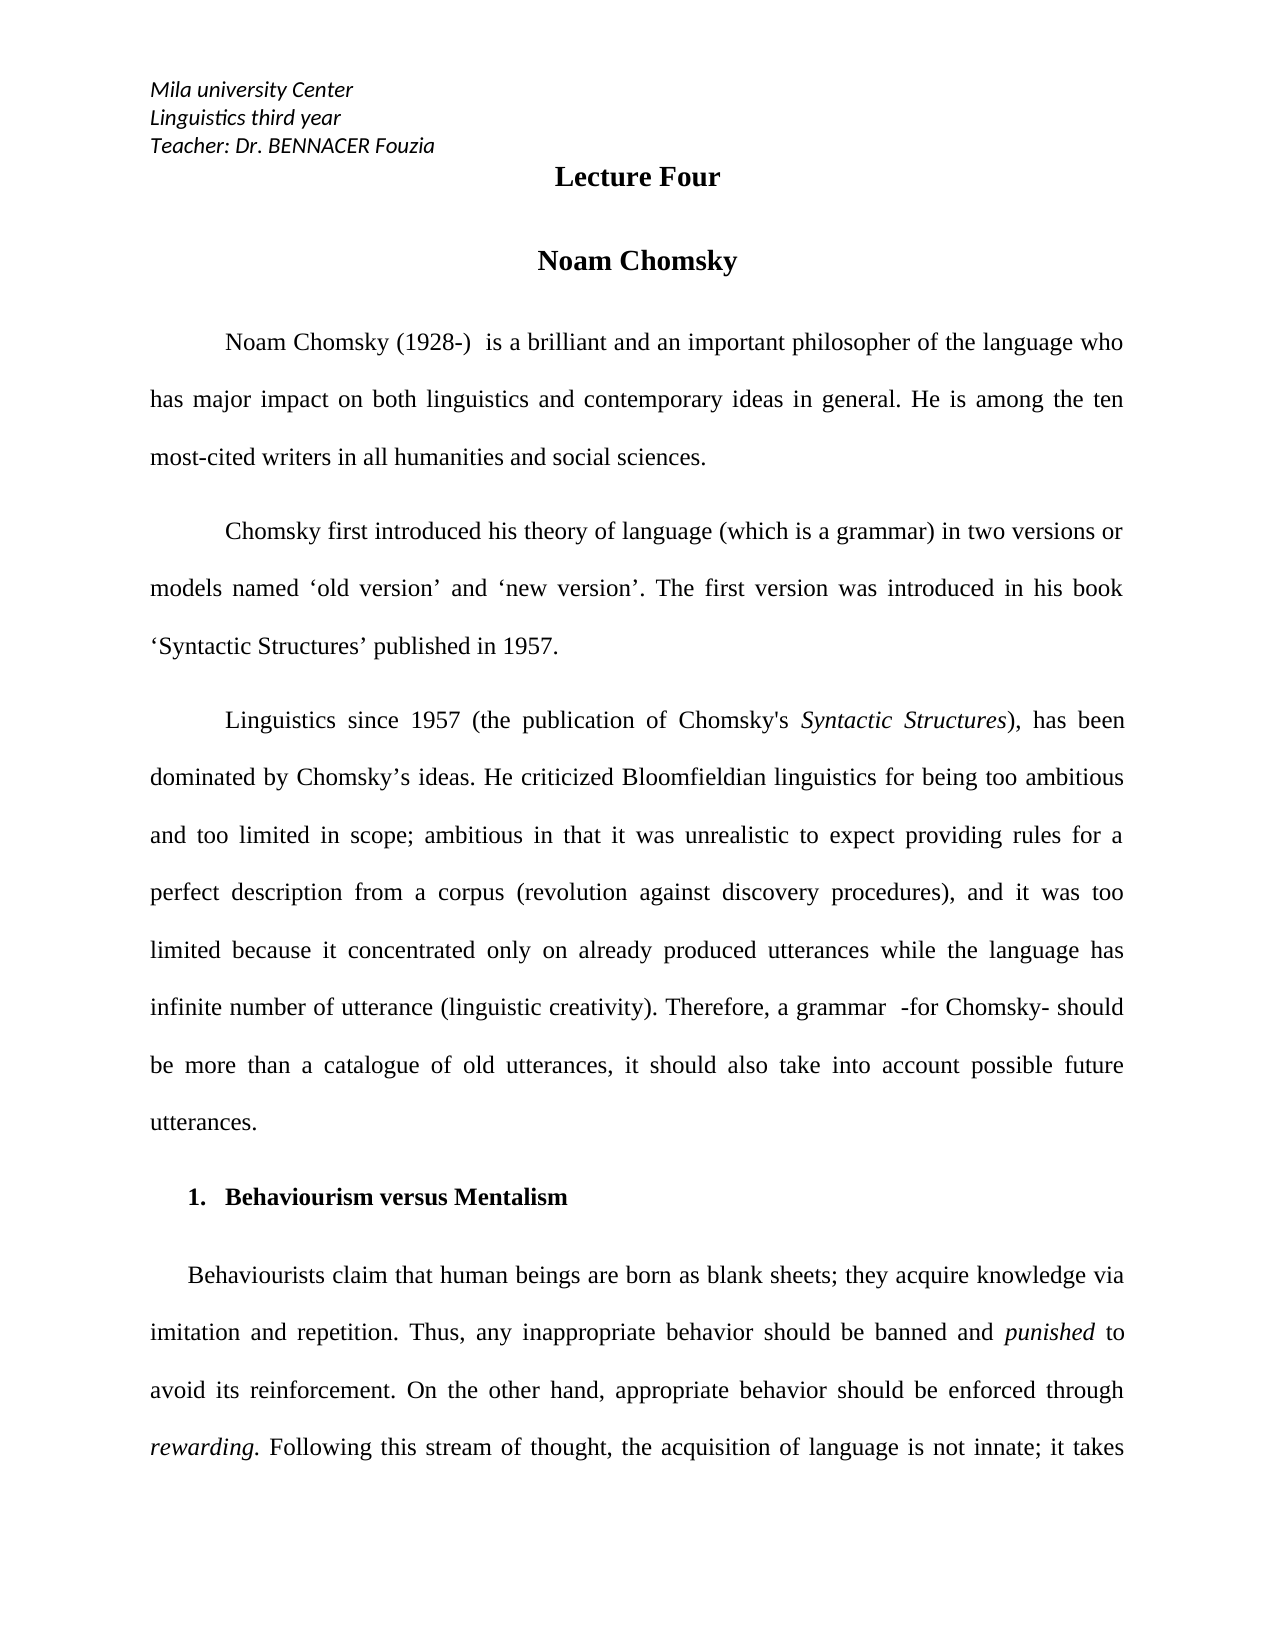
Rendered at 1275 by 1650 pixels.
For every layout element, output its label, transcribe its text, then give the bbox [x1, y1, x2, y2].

text Linguistics since 1957 (the publication of Chomsky's Syntactic Structures), has been dominated by Chomsky’s ideas. He criticized Bloomfieldian linguistics for being too ambitious and too limited in scope; ambitious in that it was unrealistic to expect providing rules for a perfect description from a corpus (revolution against discovery procedures), and it was too limited because it concentrated only on already produced utterances while the language has infinite number of utterance (linguistic creativity). Therefore, a grammar -for Chomsky- should be more than a catalogue of old utterances, it should also take into account possible future utterances. [150, 705, 1125, 1136]
list Behaviourism versus Mentalism [187, 1182, 1125, 1210]
text Lecture Four [150, 159, 1125, 193]
text Noam Chomsky (1928-) is a brilliant and an important philosopher of the language who has major impact on both linguistics and contemporary ideas in general. He is among the ten most-cited writers in all humanities and social sciences. [150, 327, 1125, 470]
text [150, 1260, 1125, 1461]
text Chomsky first introduced his theory of language (which is a grammar) in two versions or models named ‘old version’ and ‘new version’. The first version was introduced in his book ‘Syntactic Structures’ published in 1957. [150, 516, 1125, 659]
text Noam Chomsky [150, 243, 1125, 276]
